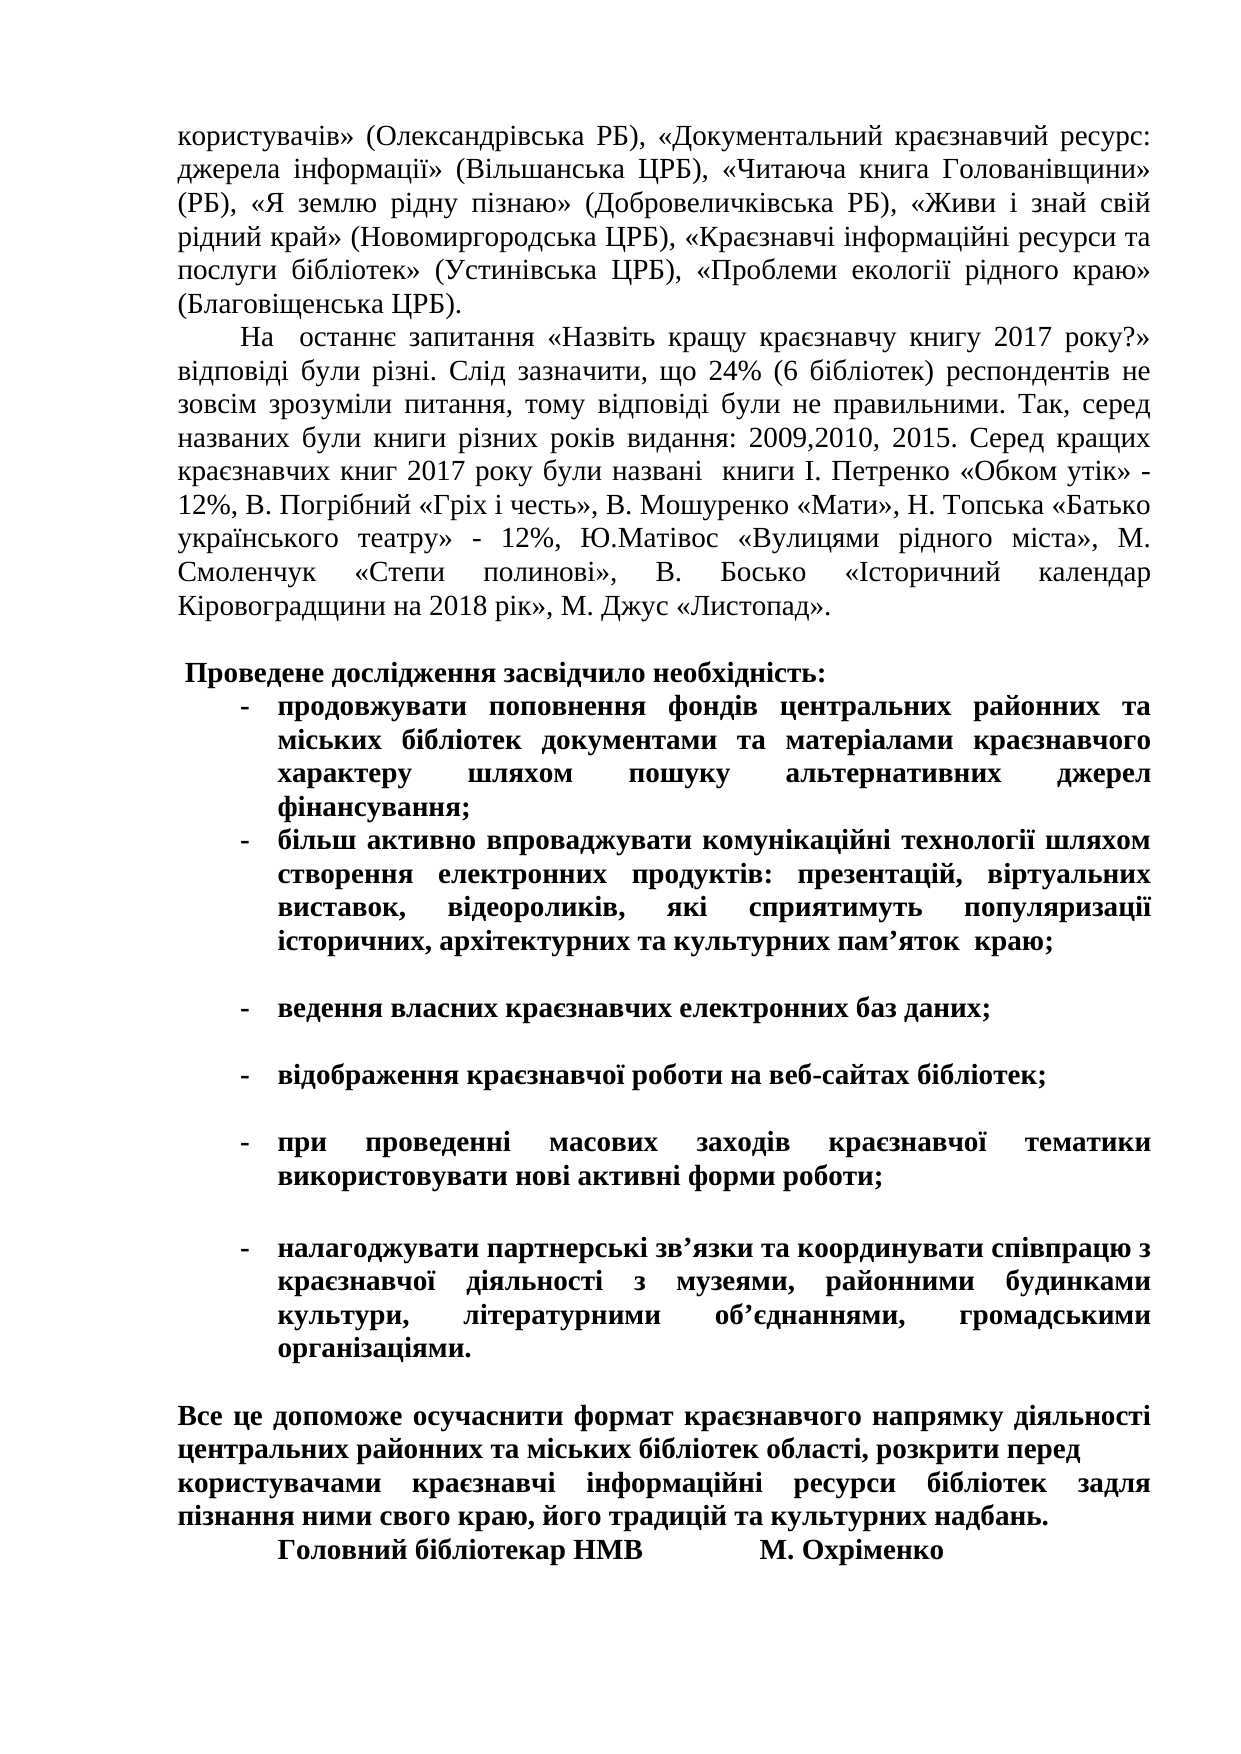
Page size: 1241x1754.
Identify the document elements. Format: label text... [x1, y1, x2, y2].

list Головний бібліотекар НМВ М. Охріменко [277, 1532, 1152, 1565]
text Все це допоможе осучаснити формат краєзнавчого напрямку діяльності центральних районних та міських бібліотек області, розкрити перед [177, 1398, 1152, 1465]
text На останнє запитання «Назвіть кращу краєзнавчу книгу 2017 року?» відповіді були різні. Слід зазначити, що 24% (6 бібліотек) респондентів не зовсім зрозуміли питання, тому відповіді були не правильними. Так, серед названих були книги різних років видання: 2009,2010, 2015. Серед кращих краєзнавчих книг 2017 року були названі книги І. Петренко «Обком утік» - 12%, В. Погрібний «Гріх і честь», В. Мошуренко «Мати», Н. Топська «Батько українського театру» - 12%, Ю.Матівос «Вулицями рідного міста», М. Смоленчук «Степи полинові», В. Босько «Історичний календар Кіровоградщини на 2018 рік», М. Джус «Листопад». [177, 319, 1152, 621]
list відображення краєзнавчої роботи на веб-сайтах бібліотек; [240, 1057, 1152, 1091]
list налагоджувати партнерські зв’язки та координувати співпрацю з краєзнавчої діяльності з музеями, районними будинками культури, літературними об’єднаннями, громадськими організаціями. [240, 1230, 1152, 1364]
list ведення власних краєзнавчих електронних баз даних; [240, 990, 1152, 1024]
text Проведене дослідження засвідчило необхідність: [177, 655, 1152, 688]
list більш активно впроваджувати комунікаційні технології шляхом створення електронних продуктів: презентацій, віртуальних виставок, відеороликів, які сприятимуть популяризації історичних, архітектурних та культурних пам’яток краю; [240, 822, 1152, 957]
list при проведенні масових заходів краєзнавчої тематики використовувати нові активні форми роботи; [240, 1124, 1152, 1191]
list продовжувати поповнення фондів центральних районних та міських бібліотек документами та матеріалами краєзнавчого характеру шляхом пошуку альтернативних джерел фінансування; [240, 688, 1152, 822]
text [177, 118, 1152, 319]
text користувачами краєзнавчі інформаційні ресурси бібліотек задля пізнання ними свого краю, його традицій та культурних надбань. [177, 1465, 1152, 1532]
